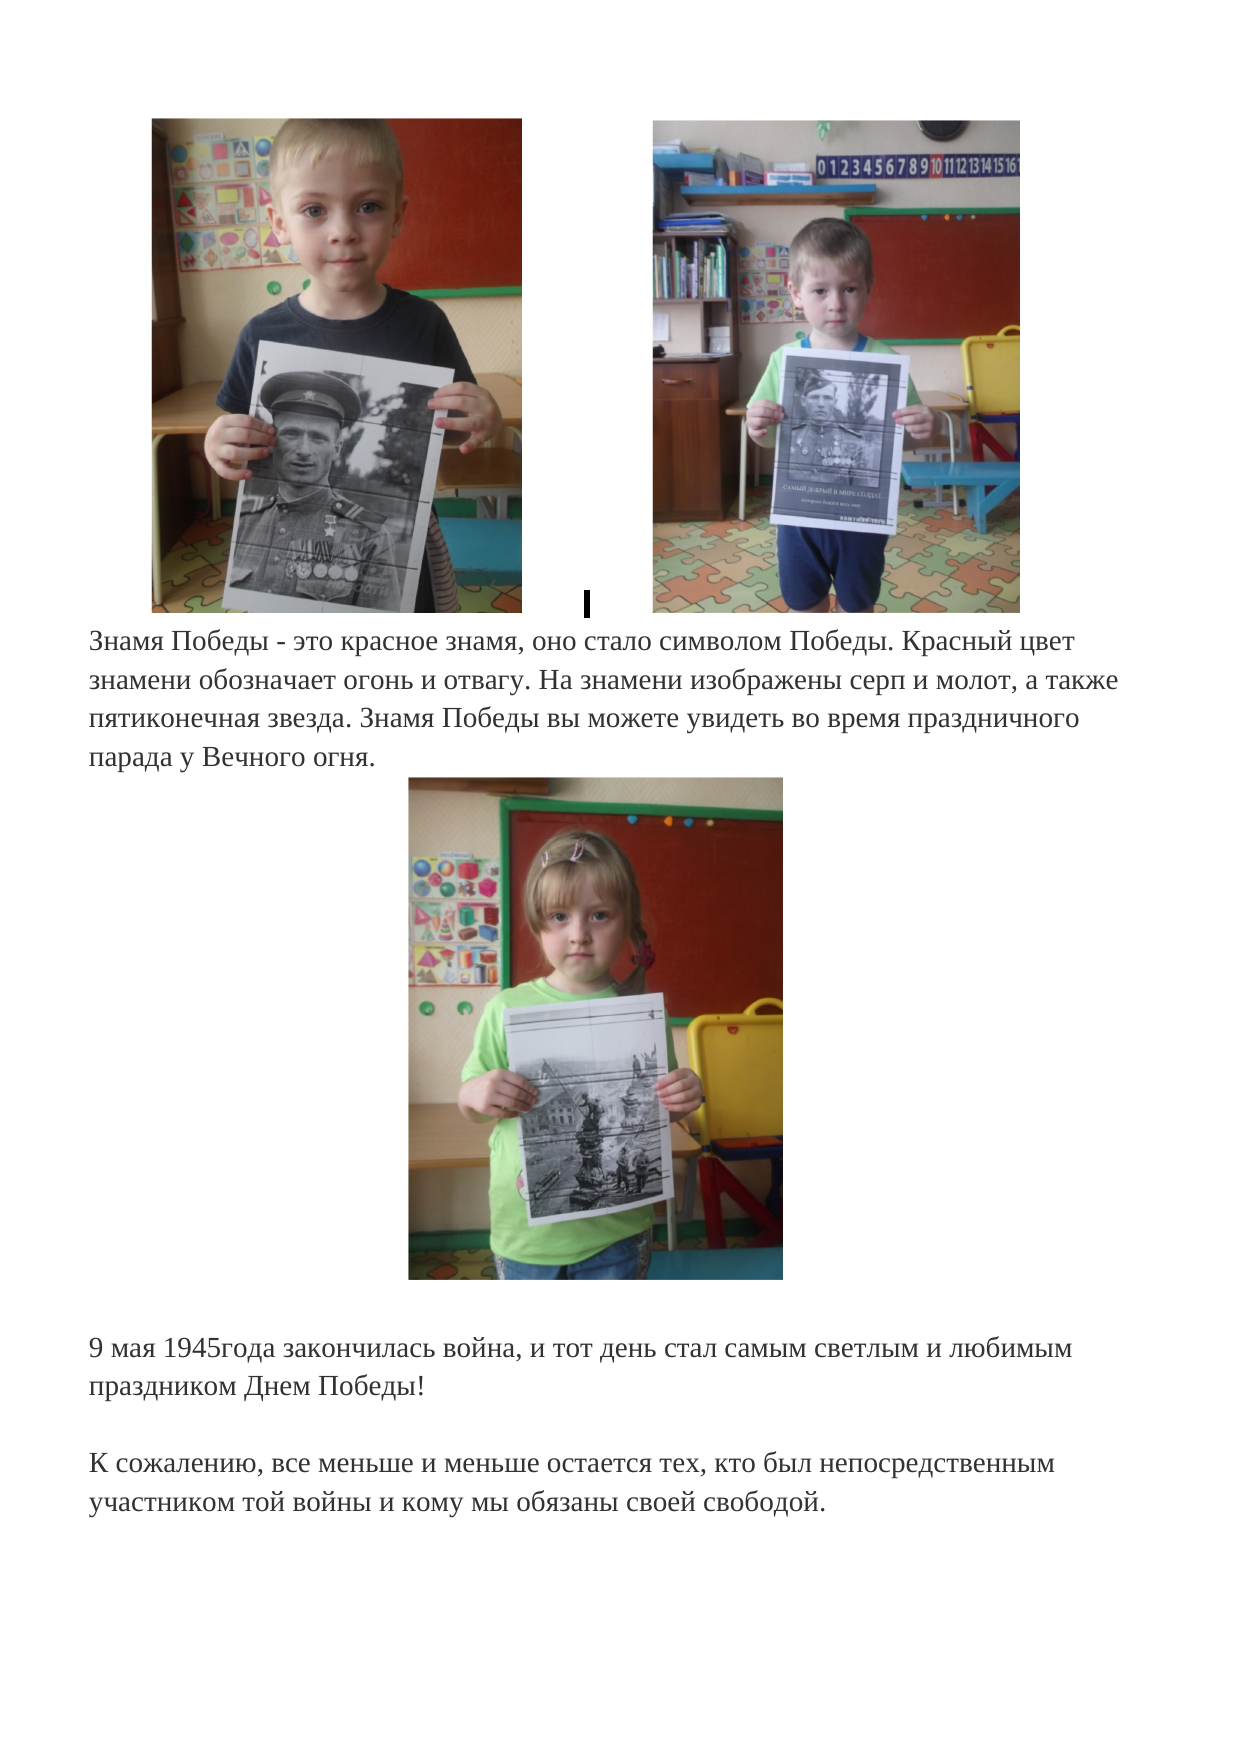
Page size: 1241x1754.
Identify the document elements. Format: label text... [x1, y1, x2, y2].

picture [409, 778, 783, 1279]
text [89, 118, 1152, 1402]
picture [653, 121, 1020, 612]
picture [152, 119, 522, 613]
text К сожалению, все меньше и меньше остается тех, кто был непосредственным участником той войны и кому мы обязаны своей свободой. [89, 1446, 1152, 1550]
